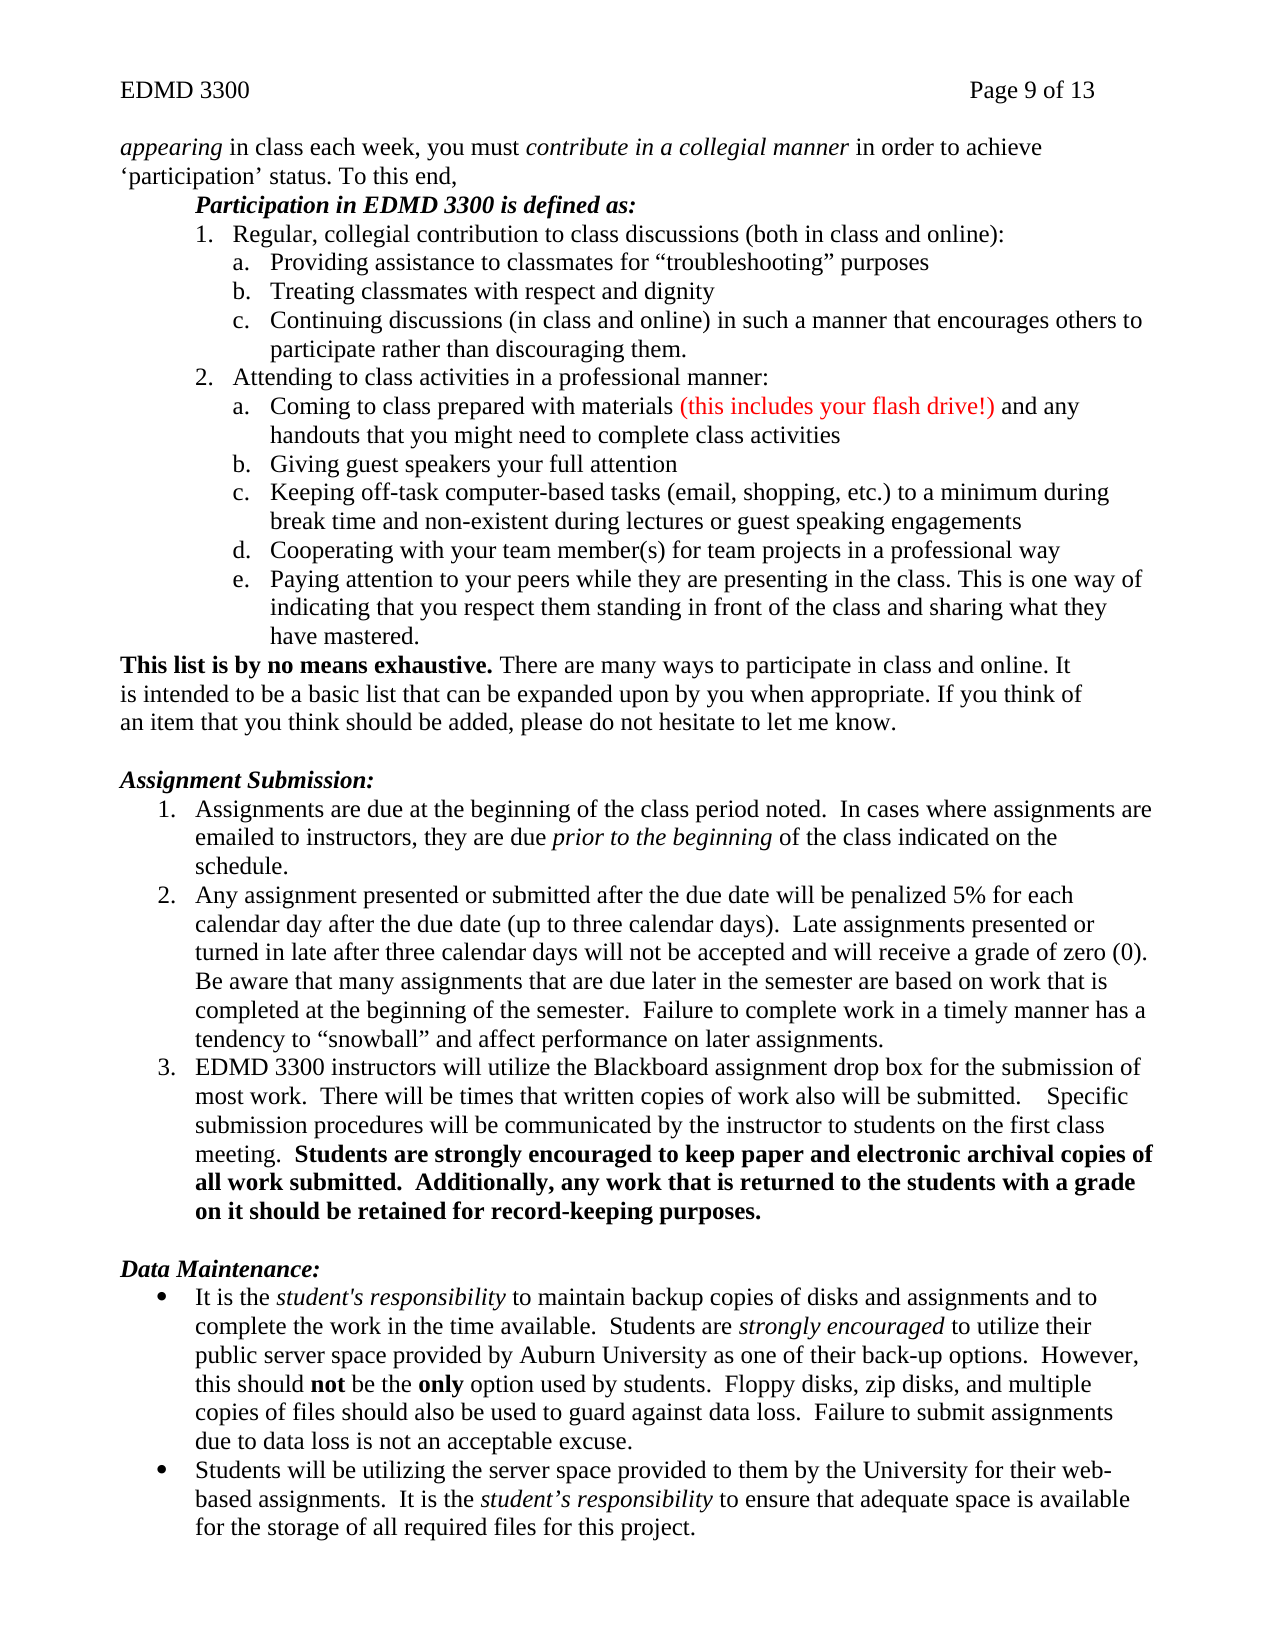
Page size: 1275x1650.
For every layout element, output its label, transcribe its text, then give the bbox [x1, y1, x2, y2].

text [120, 132, 1155, 190]
text an item that you think should be added, please do not hesitate to let me know. [120, 707, 1155, 736]
text This list is by no means exhaustive. There are many ways to participate in class and online. It [120, 650, 1155, 679]
list It is the student's responsibility to maintain backup copies of disks and assignments and to complete the work in the time available. Students are strongly encouraged to utilize their public server space provided by Auburn University as one of their back-up options. However, this should not be the only option used by students. Floppy disks, zip disks, and multiple copies of files should also be used to guard against data loss. Failure to submit assignments due to data loss is not an acceptable excuse. [157, 1282, 1155, 1455]
list Paying attention to your peers while they are presenting in the class. This is one way of indicating that you respect them standing in front of the class and sharing what they have mastered. [232, 564, 1155, 650]
list Cooperating with your team member(s) for team projects in a professional way [232, 535, 1155, 564]
list Keeping off-task computer-based tasks (email, shopping, etc.) to a minimum during break time and non-existent during lectures or guest speaking engagements [232, 477, 1155, 535]
list Continuing discussions (in class and online) in such a manner that encourages others to participate rather than discouraging them. [232, 305, 1155, 362]
text is intended to be a basic list that can be expanded upon by you when appropriate. If you think of [120, 679, 1155, 707]
list Any assignment presented or submitted after the due date will be penalized 5% for each calendar day after the due date (up to three calendar days). Late assignments presented or turned in late after three calendar days will not be accepted and will receive a grade of zero (0). Be aware that many assignments that are due later in the semester are based on work that is completed at the beginning of the semester. Failure to complete work in a timely manner has a tendency to “snowball” and affect performance on later assignments. [157, 880, 1155, 1052]
list Regular, collegial contribution to class discussions (both in class and online): [195, 219, 1155, 247]
text Data Maintenance: [120, 1254, 1155, 1282]
list Giving guest speakers your full attention [232, 449, 1155, 477]
list Students will be utilizing the server space provided to them by the University for their web-based assignments. It is the student’s responsibility to ensure that adequate space is available for the storage of all required files for this project. [157, 1455, 1155, 1541]
text Assignment Submission: [120, 765, 1155, 794]
list EDMD 3300 instructors will utilize the Blackboard assignment drop box for the submission of most work. There will be times that written copies of work also will be submitted. Specific submission procedures will be communicated by the instructor to students on the first class meeting. Students are strongly encouraged to keep paper and electronic archival copies of all work submitted. Additionally, any work that is returned to the students with a grade on it should be retained for record-keeping purposes. [157, 1052, 1155, 1225]
list Treating classmates with respect and dignity [232, 276, 1155, 305]
list Providing assistance to classmates for “troubleshooting” purposes [232, 247, 1155, 276]
text Participation in EDMD 3300 is defined as: [195, 190, 1155, 219]
list Attending to class activities in a professional manner: [195, 362, 1155, 391]
list Coming to class prepared with materials (this includes your flash drive!) and any handouts that you might need to complete class activities [232, 391, 1155, 449]
list Assignments are due at the beginning of the class period noted. In cases where assignments are emailed to instructors, they are due prior to the beginning of the class indicated on the schedule. [157, 794, 1155, 880]
